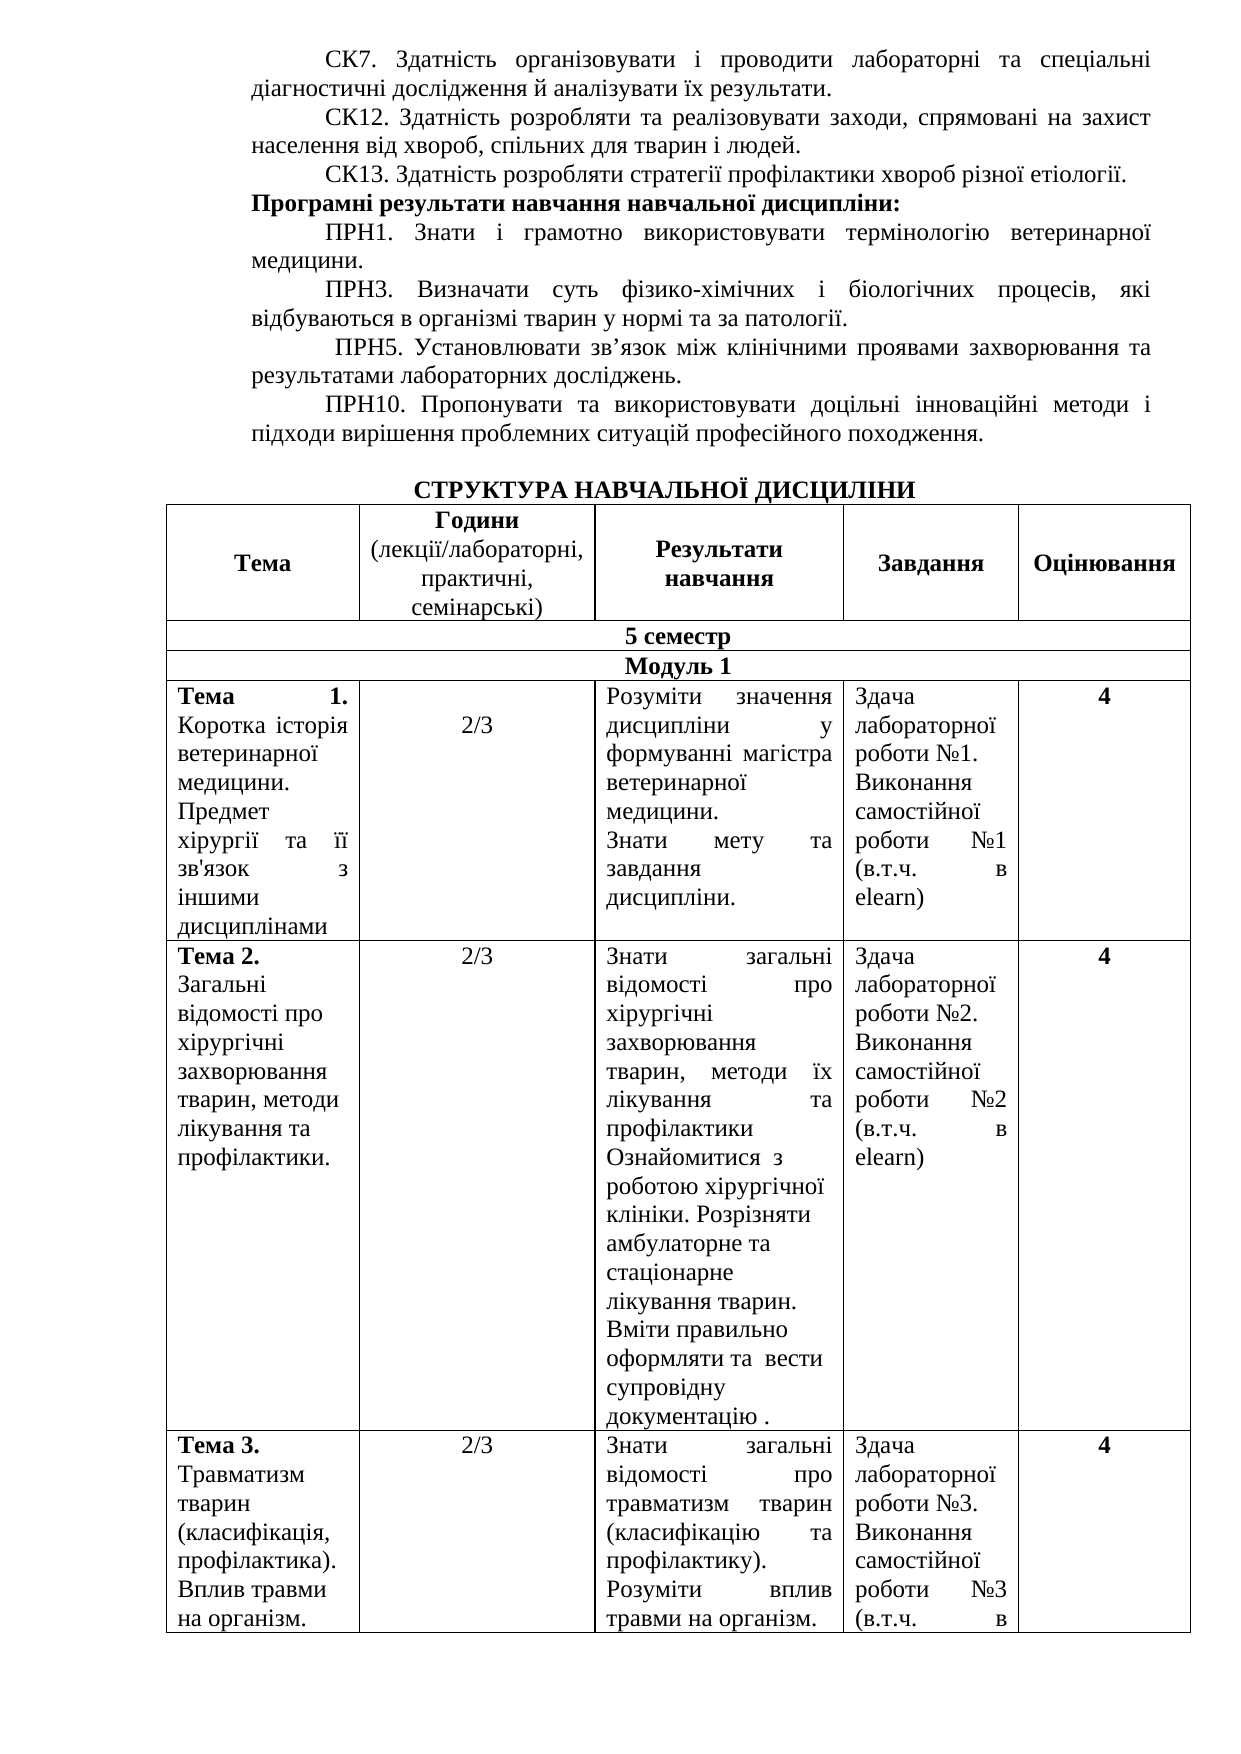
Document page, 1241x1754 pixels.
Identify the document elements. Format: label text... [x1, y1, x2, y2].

text ПРН3. Визначати суть фізико-хімічних і біологічних процесів, які відбуваються в організмі тварин у нормі та за патології. [251, 274, 1152, 332]
text СК12. Здатність розробляти та реалізовувати заходи, спрямовані на захист населення від хвороб, спільних для тварин і людей. [251, 102, 1152, 159]
text ПРН5. Установлювати зв’язок між клінічними проявами захворювання та результатами лабораторних досліджень. [251, 332, 1152, 389]
table_cell 2/3 [360, 681, 594, 940]
text ПРН10. Пропонувати та використовувати доцільні інноваційні методи і підходи вирішення проблемних ситуацій професійного походження. [251, 389, 1152, 447]
table_header Результати навчання [596, 505, 843, 620]
table_header Завдання [844, 505, 1018, 620]
text СК13. Здатність розробляти стратегії профілактики хвороб різної етіології. [251, 159, 1152, 188]
table_header Години (лекції/лабораторні, практичні, семінарські) [360, 505, 594, 620]
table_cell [167, 1431, 359, 1632]
text Програмні результати навчання навчальної дисципліни: [177, 188, 1152, 217]
table_cell 2/3 [360, 1431, 594, 1632]
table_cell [596, 1431, 843, 1632]
table_cell 4 [1019, 941, 1190, 1429]
table_cell Розуміти значення дисципліни у формуванні магістра ветеринарної медицини. Знати мету та завдання дисципліни. [596, 681, 843, 940]
table_cell Знати загальні відомості про хірургічні захворювання тварин, методи їх лікування та профілактики Ознайомитися з роботою хірургічної клініки. Розрізняти амбулаторне та стаціонарне лікування тварин. Вміти правильно оформляти та вести супровідну документацію . [596, 941, 843, 1429]
text СК7. Здатність організовувати і проводити лабораторні та спеціальні діагностичні дослідження й аналізувати їх результати. [251, 44, 1152, 102]
table_cell Тема 2. Загальні відомості про хірургічні захворювання тварин, методи лікування та профілактики. [167, 941, 359, 1429]
table_cell Модуль 1 [167, 651, 1190, 680]
table_cell 5 семестр [167, 621, 1190, 650]
table_header Тема [167, 505, 359, 620]
table_cell 4 [1019, 1431, 1190, 1632]
table_cell 4 [1019, 681, 1190, 940]
table_cell 2/3 [360, 941, 594, 1429]
table_cell Здача лабораторної роботи №2. Виконання самостійної роботи №2 (в.т.ч. в elearn) [844, 941, 1018, 1429]
table_cell Тема 1. Коротка історія ветеринарної медицини. Предмет хірургії та її зв'язок з іншими дисциплінами [167, 681, 359, 940]
table_cell Здача лабораторної роботи №1. Виконання самостійної роботи №1 (в.т.ч. в elearn) [844, 681, 1018, 940]
table_header Оцінювання [1019, 505, 1190, 620]
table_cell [844, 1431, 1018, 1632]
text СТРУКТУРА НАВЧАЛЬНОЇ ДИСЦИЛІНИ [177, 476, 1152, 504]
text ПРН1. Знати і грамотно використовувати термінологію ветеринарної медицини. [251, 217, 1152, 274]
